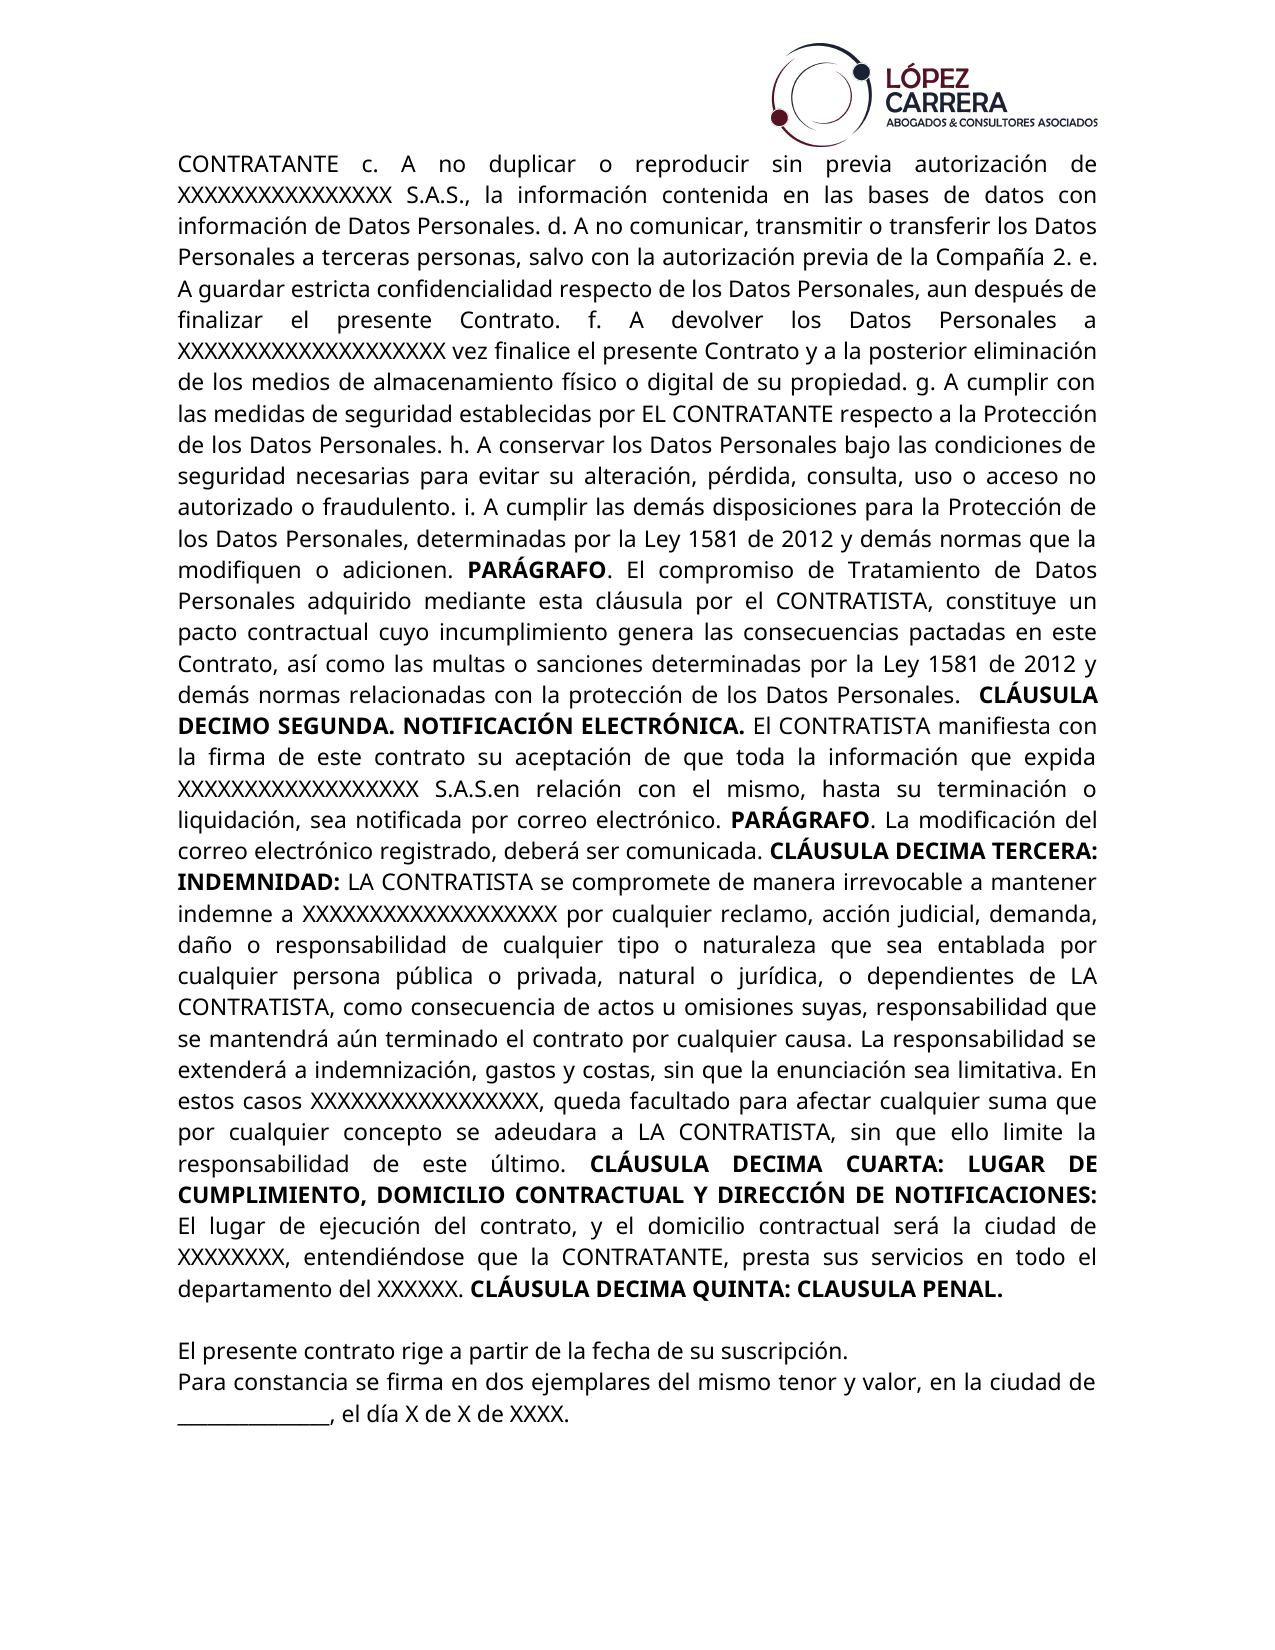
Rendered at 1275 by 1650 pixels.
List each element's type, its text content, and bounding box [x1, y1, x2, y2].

text El presente contrato rige a partir de la fecha de su suscripción. [177, 1335, 1098, 1366]
text Para constancia se firma en dos ejemplares del mismo tenor y valor, en la ciudad de _______________, el día X de X de XXXX. [177, 1366, 1098, 1429]
picture [770, 43, 1098, 147]
